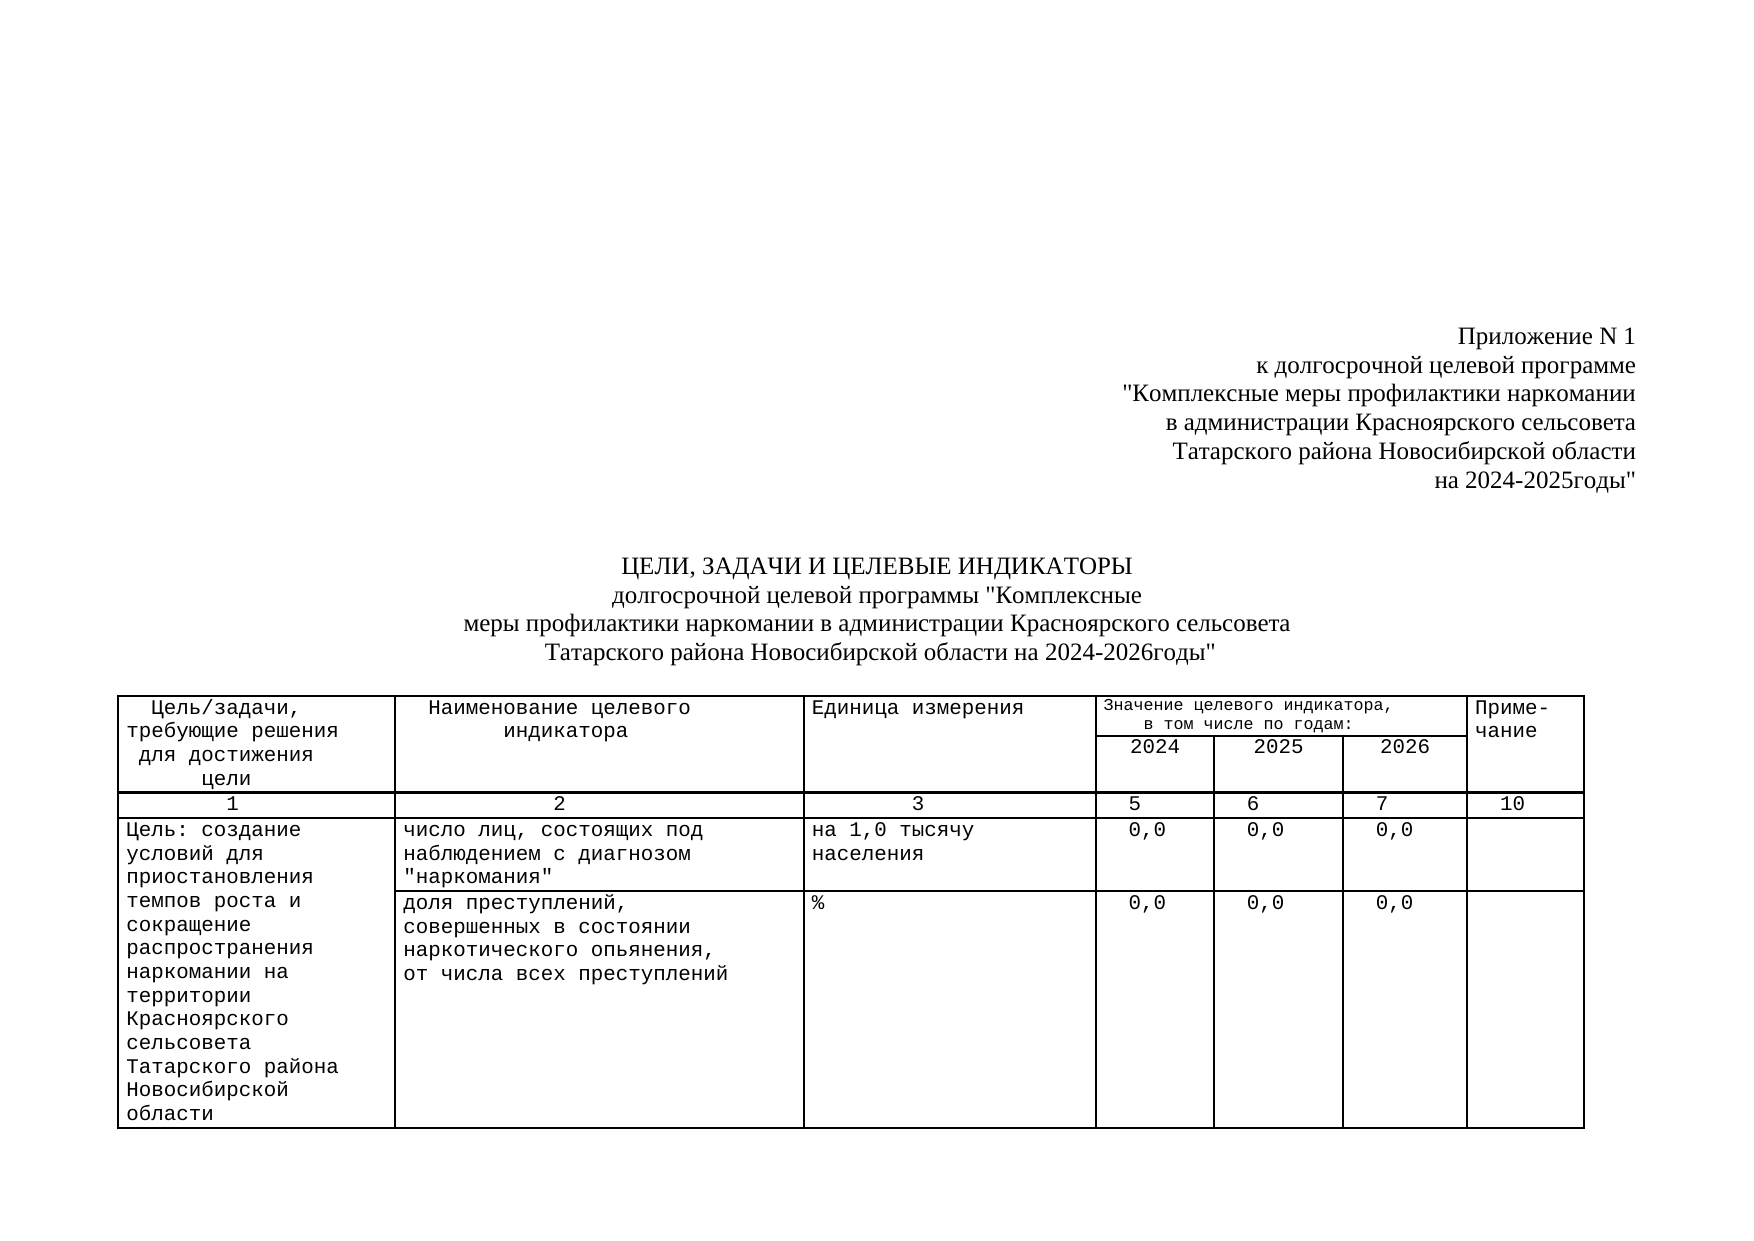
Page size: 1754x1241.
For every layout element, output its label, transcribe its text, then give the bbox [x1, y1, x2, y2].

table_header Цель/задачи, требующие решения для достижения цели [119, 697, 394, 791]
table_cell 0,0 [1215, 892, 1342, 1127]
text меры профилактики наркомании в администрации Красноярского сельсовета Татарского района Новосибирской области на 2024-2026годы" [118, 608, 1636, 666]
table_cell 2 [396, 794, 803, 817]
table_cell % [805, 892, 1095, 1127]
table_header Значение целевого индикатора, в том числе по годам: [1097, 697, 1466, 734]
table_cell 2026 [1344, 737, 1466, 791]
text "Комплексные меры профилактики наркомании [118, 378, 1636, 407]
table_cell [1468, 819, 1583, 890]
table_cell 0,0 [1344, 819, 1466, 890]
table_cell 0,0 [1097, 819, 1213, 890]
table_header Единица измерения [805, 697, 1095, 791]
table_header Приме- чание [1468, 697, 1583, 791]
text в администрации Красноярского сельсовета Татарского района Новосибирской области [118, 407, 1636, 465]
table_cell 7 [1344, 794, 1466, 817]
text на 2024-2025годы" [118, 465, 1636, 493]
table_cell 2025 [1215, 737, 1342, 791]
table_cell 2024 [1097, 737, 1213, 791]
text ЦЕЛИ, ЗАДАЧИ И ЦЕЛЕВЫЕ ИНДИКАТОРЫ [118, 551, 1636, 580]
table_cell 0,0 [1215, 819, 1342, 890]
table_cell 1 [119, 794, 394, 817]
table_cell 0,0 [1344, 892, 1466, 1127]
text долгосрочной целевой программы "Комплексные [118, 580, 1636, 608]
table_header Наименование целевого индикатора [396, 697, 803, 791]
table_cell число лиц, состоящих под наблюдением с диагнозом "наркомания" [396, 819, 803, 890]
table_cell доля преступлений, совершенных в состоянии наркотического опьянения, от числа всех преступлений [396, 892, 803, 1127]
table_cell 10 [1468, 794, 1583, 817]
table_cell 5 [1097, 794, 1213, 817]
table_cell 3 [805, 794, 1095, 817]
table_cell [1468, 892, 1583, 1127]
table_cell 6 [1215, 794, 1342, 817]
text к долгосрочной целевой программе [118, 350, 1636, 378]
table_cell 0,0 [1097, 892, 1213, 1127]
text Приложение N 1 [118, 321, 1636, 350]
table_cell на 1,0 тысячу населения [805, 819, 1095, 890]
table_cell Цель: создание условий для приостановления темпов роста и сокращение распространения наркомании на территории Красноярского сельсовета Татарского района Новосибирской области [119, 819, 394, 1127]
